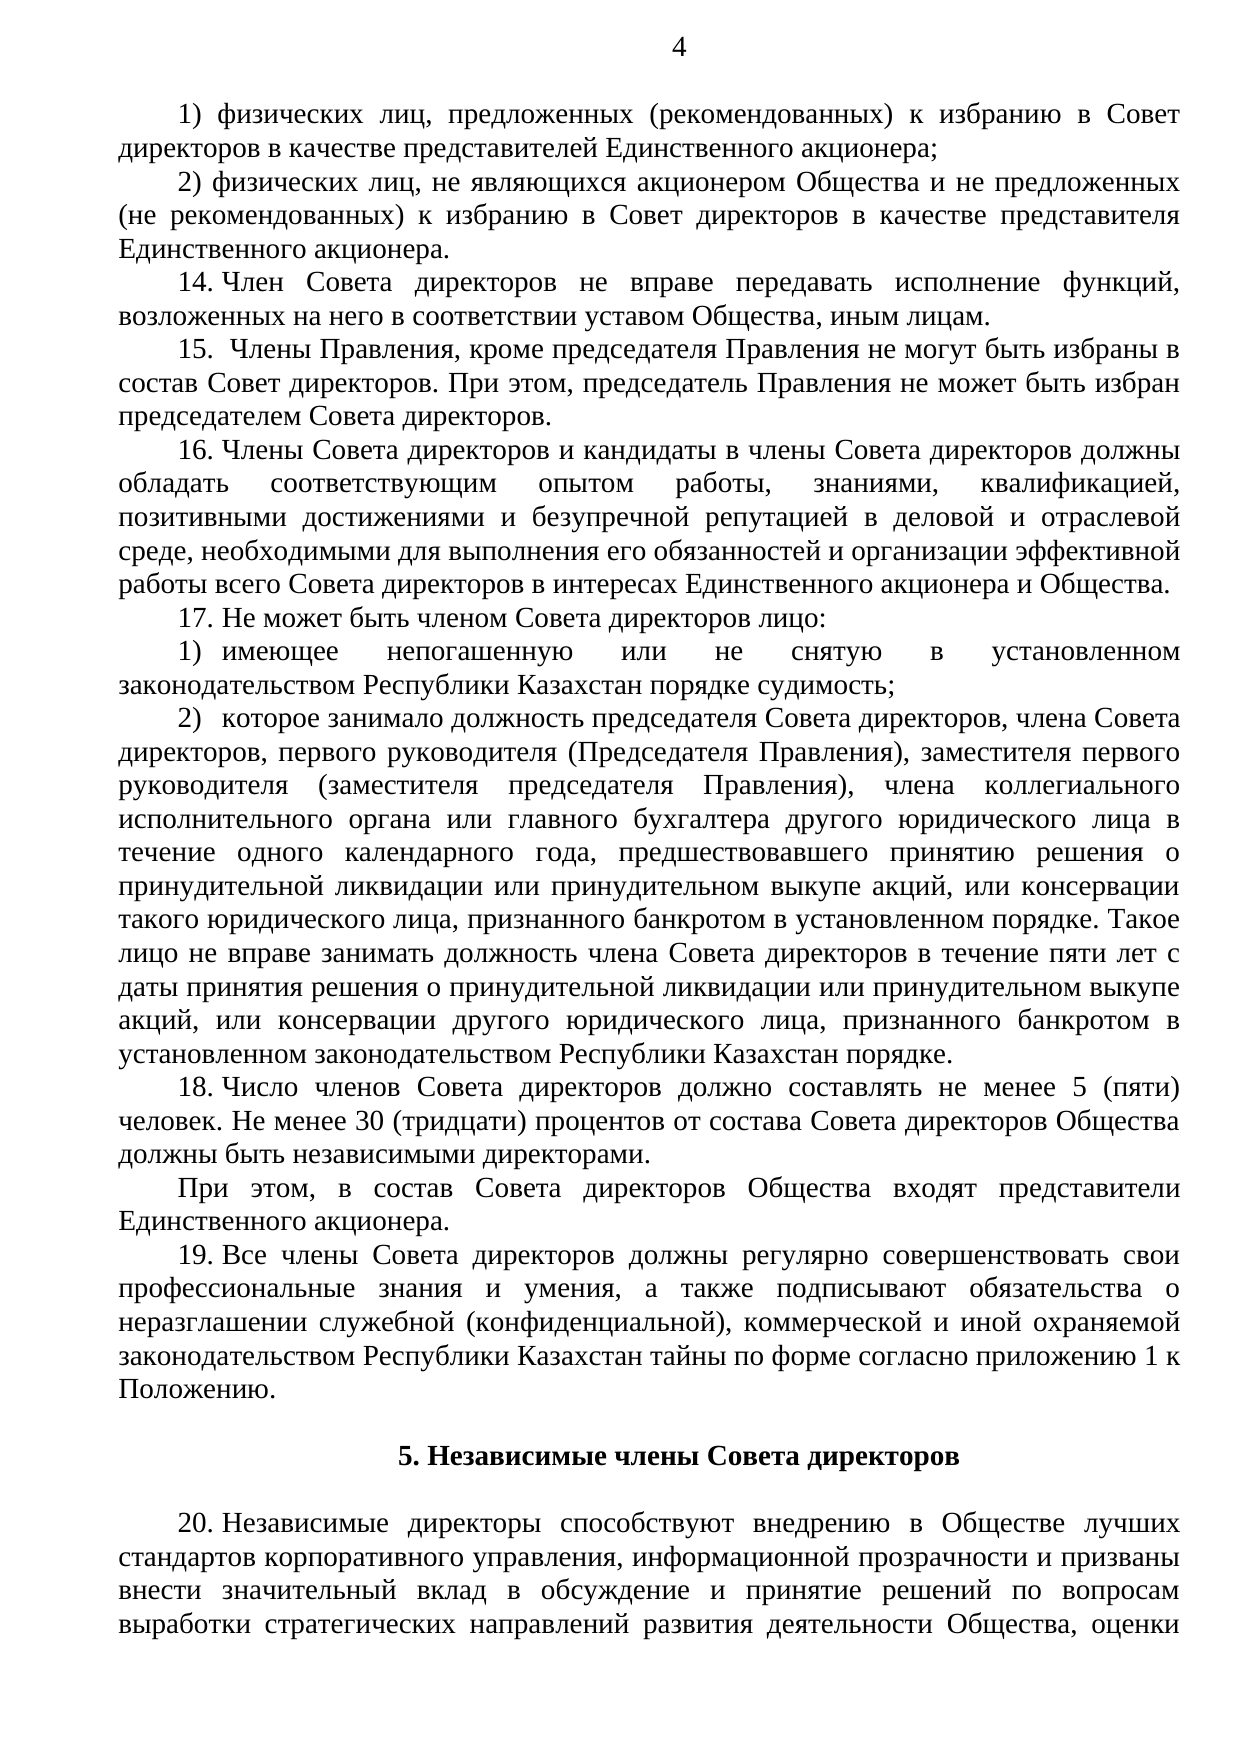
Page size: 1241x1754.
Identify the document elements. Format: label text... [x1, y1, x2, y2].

list Члены Совета директоров и кандидаты в члены Совета директоров должны обладать соответствующим опытом работы, знаниями, квалификацией, позитивными достижениями и безупречной репутацией в деловой и отраслевой среде, необходимыми для выполнения его обязанностей и организации эффективной работы всего Совета директоров в интересах Единственного акционера и Общества. [118, 432, 1181, 600]
list которое занимало должность председателя Совета директоров, члена Совета директоров, первого руководителя (Председателя Правления), заместителя первого руководителя (заместителя председателя Правления), члена коллегиального исполнительного органа или главного бухгалтера другого юридического лица в течение одного календарного года, предшествовавшего принятию решения о принудительной ликвидации или принудительном выкупе акций, или консервации такого юридического лица, признанного банкротом в установленном порядке. Такое лицо не вправе занимать должность члена Совета директоров в течение пяти лет с даты принятия решения о принудительной ликвидации или принудительном выкупе акций, или консервации другого юридического лица, признанного банкротом в установленном законодательством Республики Казахстан порядке. [118, 700, 1181, 1069]
list Член Совета директоров не вправе передавать исполнение функций, возложенных на него в соответствии уставом Общества, иным лицам. [118, 264, 1181, 331]
text 5. Независимые члены Совета директоров [118, 1438, 1181, 1472]
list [118, 1505, 1181, 1639]
text 2) физических лиц, не являющихся акционером Общества и не предложенных (не рекомендованных) к избранию в Совет директоров в качестве представителя Единственного акционера. [118, 164, 1181, 264]
list Не может быть членом Совета директоров лицо: [118, 600, 1181, 633]
text 1) физических лиц, предложенных (рекомендованных) к избранию в Совет директоров в качестве представителей Единственного акционера; [118, 97, 1181, 164]
list имеющее непогашенную или не снятую в установленном законодательством Республики Казахстан порядке судимость; [118, 633, 1181, 700]
text При этом, в состав Совета директоров Общества входят представители Единственного акционера. [118, 1170, 1181, 1237]
list Члены Правления, кроме председателя Правления не могут быть избраны в состав Совет директоров. При этом, председатель Правления не может быть избран председателем Совета директоров. [118, 331, 1181, 432]
list Число членов Совета директоров должно составлять не менее 5 (пяти) человек. Не менее 30 (тридцати) процентов от состава Совета директоров Общества должны быть независимыми директорами. [118, 1069, 1181, 1170]
list Все члены Совета директоров должны регулярно совершенствовать свои профессиональные знания и умения, а также подписывают обязательства о неразглашении служебной (конфиденциальной), коммерческой и иной охраняемой законодательством Республики Казахстан тайны по форме согласно приложению 1 к Положению. [118, 1237, 1181, 1405]
